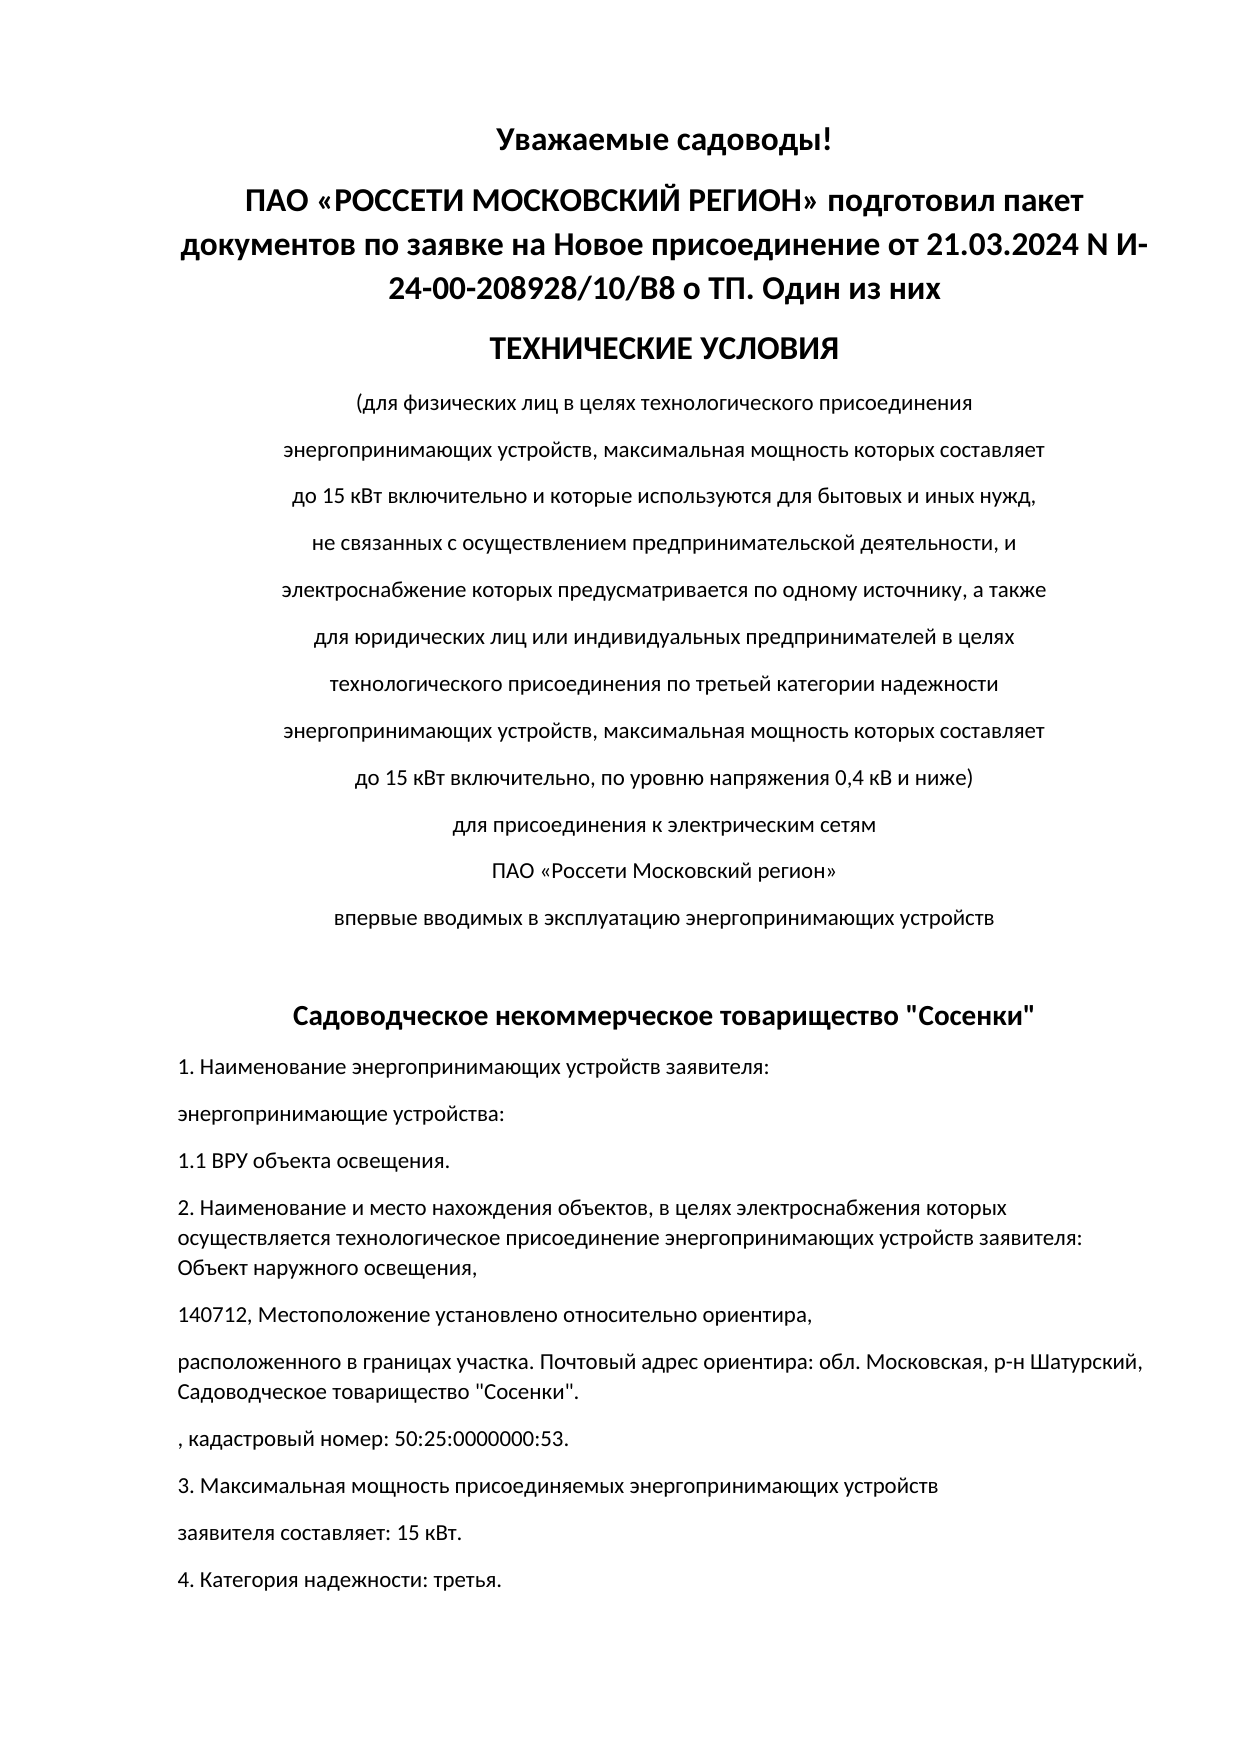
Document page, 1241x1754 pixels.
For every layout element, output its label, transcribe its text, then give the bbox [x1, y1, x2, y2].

text 1. Наименование энергопринимающих устройств заявителя: [177, 1052, 1152, 1080]
text расположенного в границах участка. Почтовый адрес ориентира: обл. Московская, р-н Шатурский, Садоводческое товарищество "Сосенки". [177, 1347, 1152, 1405]
text ПАО «Россети Московский регион» [177, 857, 1152, 885]
text электроснабжение которых предусматривается по одному источнику, а также [177, 575, 1152, 603]
text 4. Категория надежности: третья. [177, 1565, 1152, 1593]
text , кадастровый номер: 50:25:0000000:53. [177, 1424, 1152, 1452]
text энергопринимающих устройств, максимальная мощность которых составляет [177, 716, 1152, 744]
text 3. Максимальная мощность присоединяемых энергопринимающих устройств [177, 1471, 1152, 1499]
text до 15 кВт включительно и которые используются для бытовых и иных нужд, [177, 482, 1152, 510]
text 2. Наименование и место нахождения объектов, в целях электроснабжения которых осуществляется технологическое присоединение энергопринимающих устройств заявителя: Объект наружного освещения, [177, 1193, 1152, 1281]
text не связанных с осуществлением предпринимательской деятельности, и [177, 528, 1152, 557]
text 1.1 ВРУ объекта освещения. [177, 1146, 1152, 1174]
text для юридических лиц или индивидуальных предпринимателей в целях [177, 622, 1152, 650]
text энергопринимающие устройства: [177, 1099, 1152, 1127]
text (для физических лиц в целях технологического присоединения [177, 388, 1152, 416]
text Садоводческое некоммерческое товарищество "Сосенки" [177, 997, 1152, 1033]
text впервые вводимых в эксплуатацию энергопринимающих устройств [177, 903, 1152, 932]
text ПАО «РОССЕТИ МОСКОВСКИЙ РЕГИОН» подготовил пакет документов по заявке на Новое присоединение от 21.03.2024 N И-24-00-208928/10/В8 о ТП. Один из них [177, 179, 1152, 307]
text заявителя составляет: 15 кВт. [177, 1518, 1152, 1546]
text Уважаемые садоводы! [177, 118, 1152, 159]
text для присоединения к электрическим сетям [177, 810, 1152, 838]
text энергопринимающих устройств, максимальная мощность которых составляет [177, 435, 1152, 463]
text технологического присоединения по третьей категории надежности [177, 669, 1152, 697]
text 140712, Местоположение установлено относительно ориентира, [177, 1300, 1152, 1328]
text до 15 кВт включительно, по уровню напряжения 0,4 кВ и ниже) [177, 763, 1152, 791]
text ТЕХНИЧЕСКИЕ УСЛОВИЯ [177, 327, 1152, 368]
